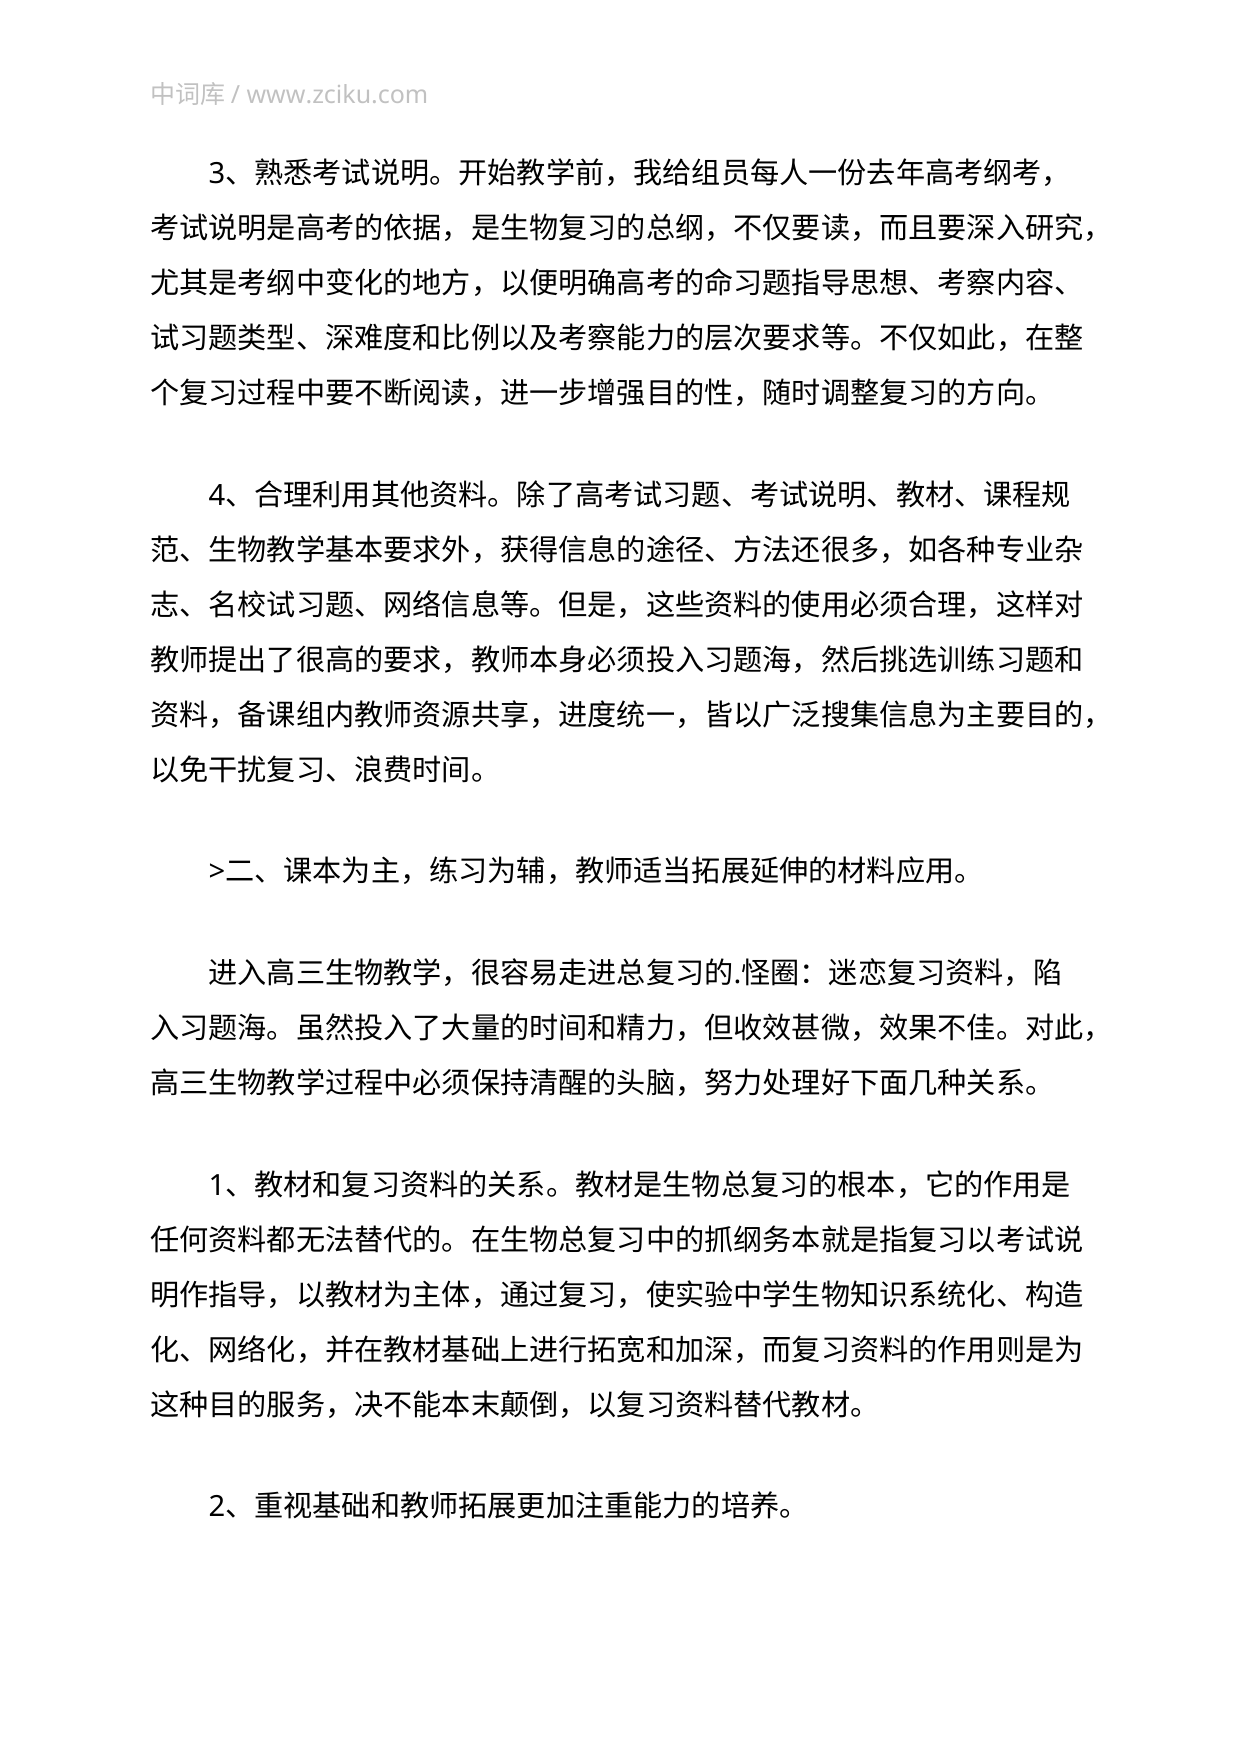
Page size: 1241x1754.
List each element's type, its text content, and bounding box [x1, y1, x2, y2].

text 1、教材和复习资料的关系。教材是生物总复习的根本，它的作用是任何资料都无法替代的。在生物总复习中的抓纲务本就是指复习以考试说明作指导，以教材为主体，通过复习，使实验中学生物知识系统化、构造化、网络化，并在教材基础上进行拓宽和加深，而复习资料的作用则是为这种目的服务，决不能本末颠倒，以复习资料替代教材。 [150, 1161, 1090, 1423]
text 进入高三生物教学，很容易走进总复习的.怪圈：迷恋复习资料，陷入习题海。虽然投入了大量的时间和精力，但收效甚微，效果不佳。对此，高三生物教学过程中必须保持清醒的头脑，努力处理好下面几种关系。 [150, 950, 1090, 1102]
text 3、熟悉考试说明。开始教学前，我给组员每人一份去年高考纲考，考试说明是高考的依据，是生物复习的总纲，不仅要读，而且要深入研究，尤其是考纲中变化的地方，以便明确高考的命习题指导思想、考察内容、试习题类型、深难度和比例以及考察能力的层次要求等。不仅如此，在整个复习过程中要不断阅读，进一步增强目的性，随时调整复习的方向。 [150, 150, 1090, 412]
text 4、合理利用其他资料。除了高考试习题、考试说明、教材、课程规范、生物教学基本要求外，获得信息的途径、方法还很多，如各种专业杂志、名校试习题、网络信息等。但是，这些资料的使用必须合理，这样对教师提出了很高的要求，教师本身必须投入习题海，然后挑选训练习题和资料，备课组内教师资源共享，进度统一，皆以广泛搜集信息为主要目的，以免干扰复习、浪费时间。 [150, 471, 1090, 788]
text >二、课本为主，练习为辅，教师适当拓展延伸的材料应用。 [150, 848, 1090, 890]
text 2、重视基础和教师拓展更加注重能力的培养。 [150, 1483, 1090, 1525]
